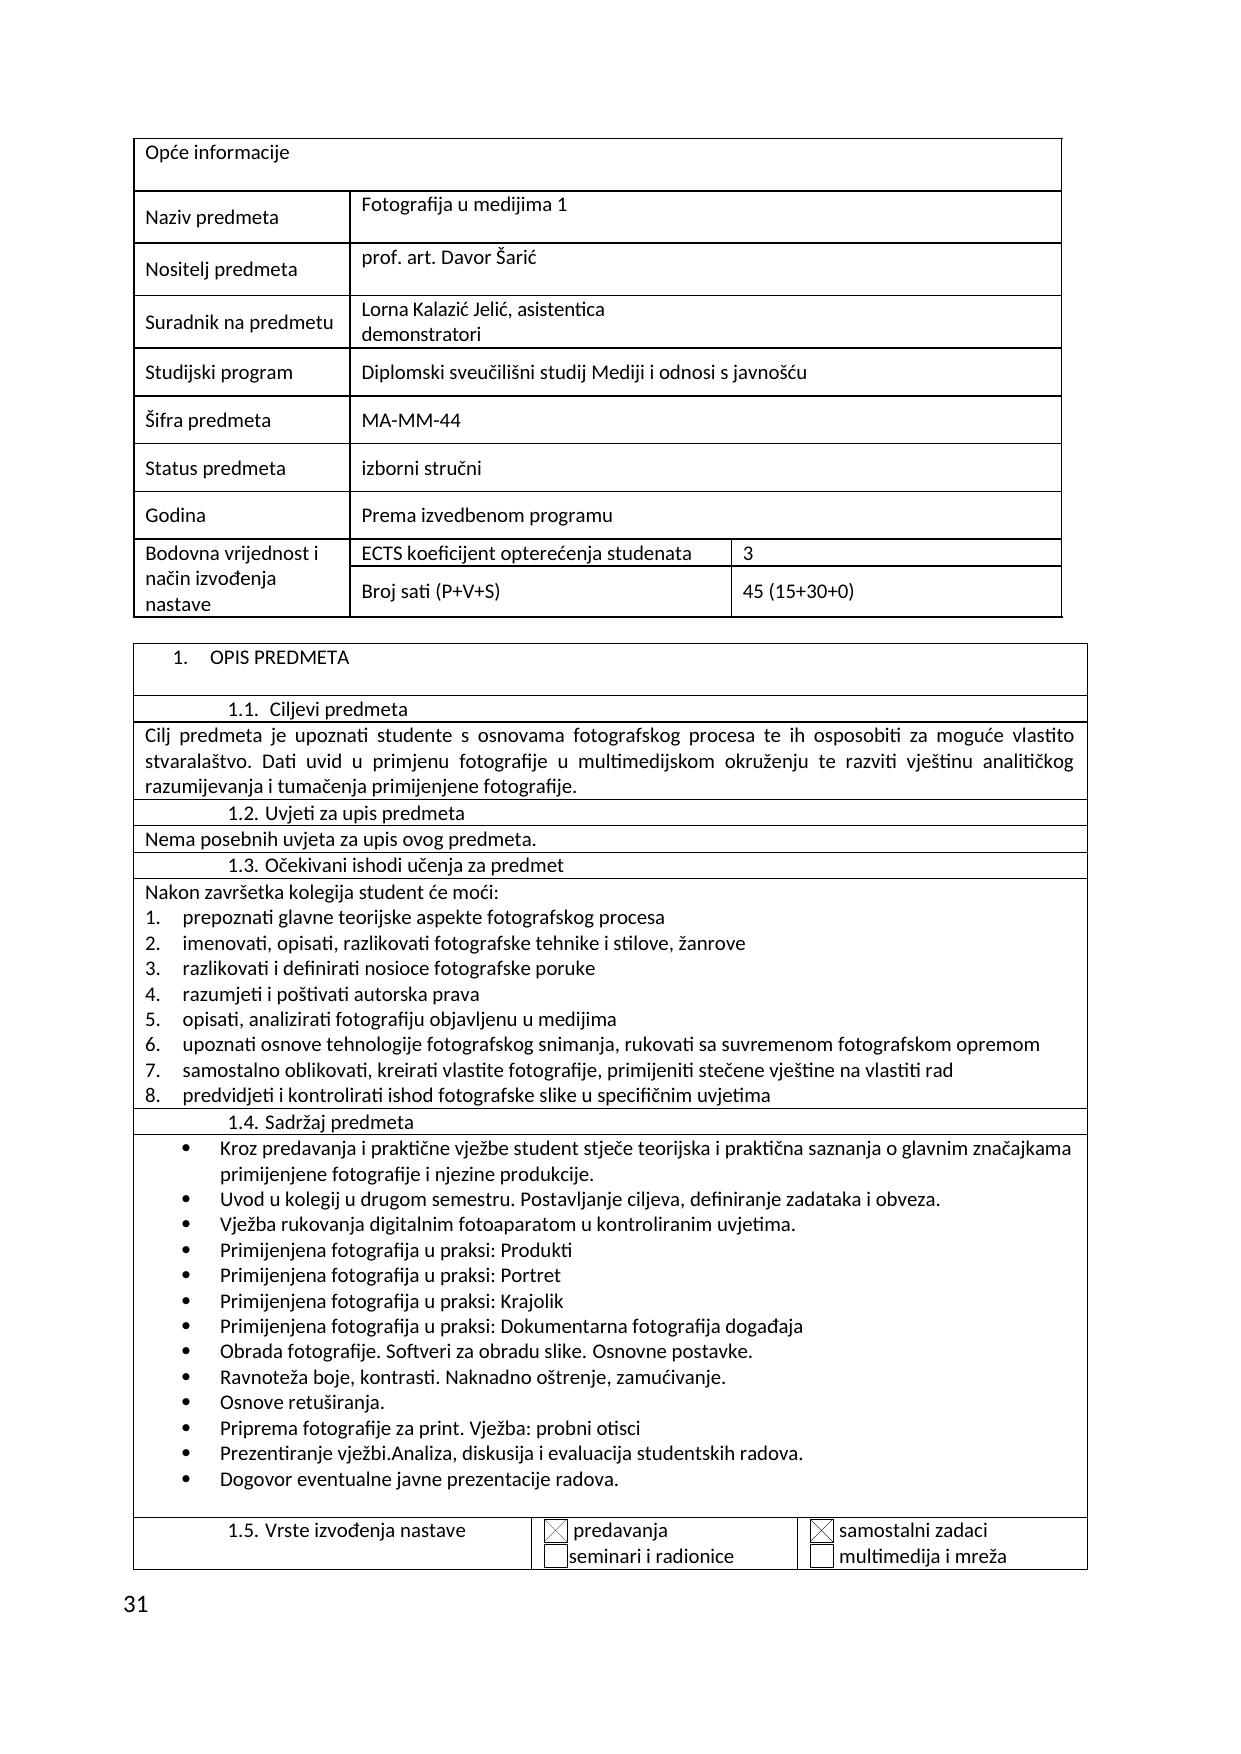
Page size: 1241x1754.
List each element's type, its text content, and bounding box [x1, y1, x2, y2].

table_cell Ciljevi predmeta [134, 696, 1087, 721]
table_header OPIS PREDMETA [134, 644, 1087, 695]
table_cell Sadržaj predmeta [134, 1109, 1087, 1134]
table_cell Nositelj predmeta [135, 244, 349, 295]
table_cell ECTS koeficijent opterećenja studenata [351, 540, 731, 565]
table_cell Fotografija u medijima 1 [351, 192, 1061, 242]
table_cell Naziv predmeta [135, 192, 349, 242]
table_cell Godina [135, 492, 349, 538]
table_cell Bodovna vrijednost i način izvođenja nastave [135, 540, 349, 616]
table_cell Očekivani ishodi učenja za predmet [134, 853, 1087, 878]
table_cell Prema izvedbenom programu [351, 492, 1061, 538]
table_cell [532, 1518, 797, 1568]
table_cell Studijski program [135, 349, 349, 395]
table_cell Kroz predavanja i praktične vježbe student stječe teorijska i praktična saznanja o glavnim značajkama primijenjene fotografije i njezine produkcije. Uvod u kolegij u drugom semestru. Postavljanje ciljeva, definiranje zadataka i obveza. Vježba rukovanja digitalnim fotoaparatom u kontroliranim uvjetima. Primijenjena fotografija u praksi: Produkti Primijenjena fotografija u praksi: Portret Primijenjena fotografija u praksi: Krajolik Primijenjena fotografija u praksi: Dokumentarna fotografija događaja Obrada fotografije. Softveri za obradu slike. Osnovne postavke. Ravnoteža boje, kontrasti. Naknadno oštrenje, zamućivanje. Osnove retuširanja. Priprema fotografije za print. Vježba: probni otisci Prezentiranje vježbi.Analiza, diskusija i evaluacija studentskih radova. Dogovor eventualne javne prezentacije radova. [134, 1135, 1087, 1517]
table_cell 45 (15+30+0) [732, 567, 1061, 616]
table_cell Cilj predmeta je upoznati studente s osnovama fotografskog procesa te ih osposobiti za moguće vlastito stvaralaštvo. Dati uvid u primjenu fotografije u multimedijskom okruženju te razviti vještinu analitičkog razumijevanja i tumačenja primijenjene fotografije. [134, 723, 1087, 799]
table_cell Uvjeti za upis predmeta [134, 800, 1087, 825]
table_header Opće informacije [135, 139, 1061, 190]
table_cell Šifra predmeta [135, 397, 349, 443]
table_cell Nema posebnih uvjeta za upis ovog predmeta. [134, 826, 1087, 852]
table_cell Broj sati (P+V+S) [351, 567, 731, 616]
table_cell Diplomski sveučilišni studij Mediji i odnosi s javnošću [351, 349, 1061, 395]
table_cell 3 [732, 540, 1061, 565]
table_cell MA-MM-44 [351, 397, 1061, 443]
table_cell Status predmeta [135, 444, 349, 491]
table_cell Nakon završetka kolegija student će moći: prepoznati glavne teorijske aspekte fotografskog procesa imenovati, opisati, razlikovati fotografske tehnike i stilove, žanrove razlikovati i definirati nosioce fotografske poruke razumjeti i poštivati autorska prava opisati, analizirati fotografiju objavljenu u medijima upoznati osnove tehnologije fotografskog snimanja, rukovati sa suvremenom fotografskom opremom samostalno oblikovati, kreirati vlastite fotografije, primijeniti stečene vještine na vlastiti rad predvidjeti i kontrolirati ishod fotografske slike u specifičnim uvjetima [134, 879, 1087, 1108]
table_cell Suradnik na predmetu [135, 296, 349, 347]
table_cell izborni stručni [351, 444, 1061, 491]
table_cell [134, 1518, 531, 1568]
table_cell prof. art. Davor Šarić [351, 244, 1061, 295]
table_cell Lorna Kalazić Jelić, asistentica demonstratori [351, 296, 1061, 347]
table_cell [798, 1518, 1087, 1568]
